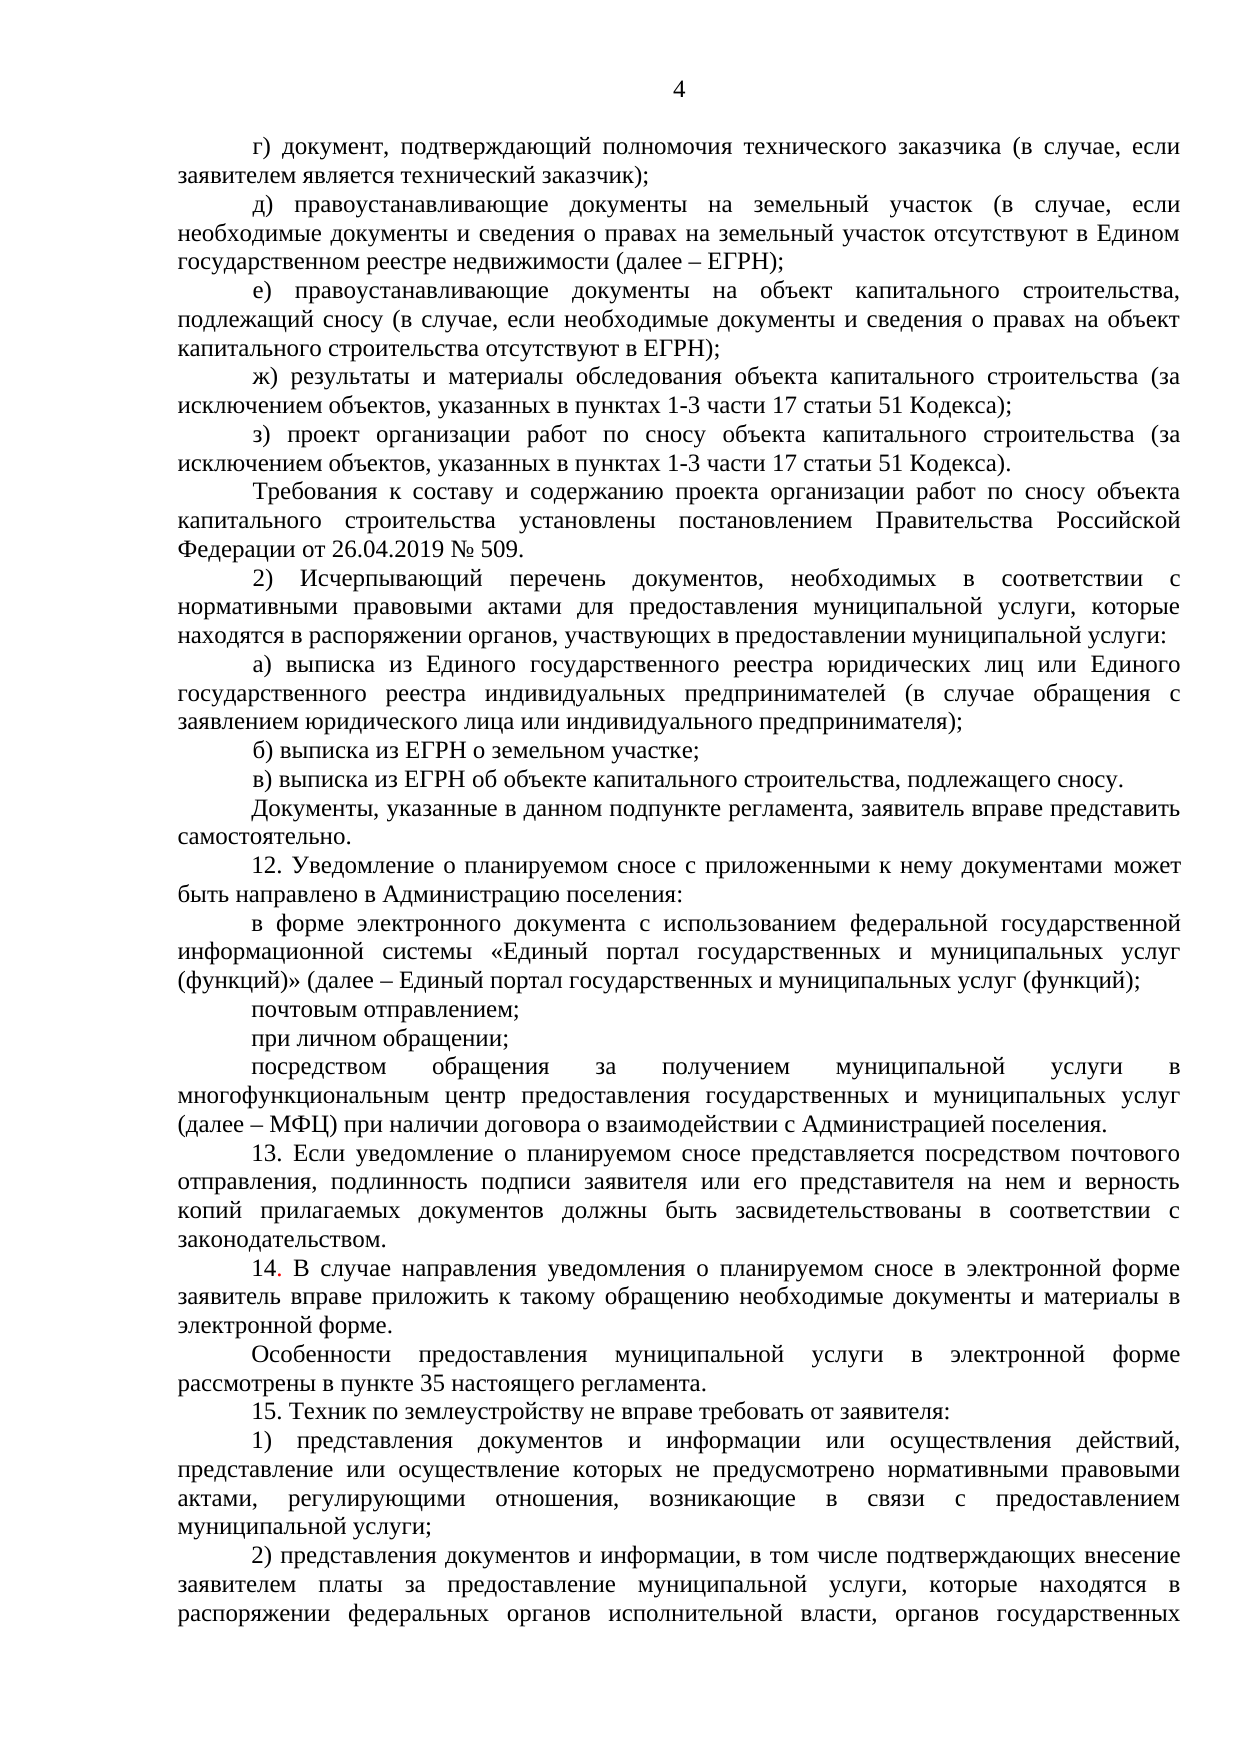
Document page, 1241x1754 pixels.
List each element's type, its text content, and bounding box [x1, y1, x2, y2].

text в форме электронного документа с использованием федеральной государственной информационной системы «Единый портал государственных и муниципальных услуг (функций)» (далее – Единый портал государственных и муниципальных услуг (функций); [177, 908, 1181, 994]
text Документы, указанные в данном подпункте регламента, заявитель вправе представить самостоятельно. [177, 793, 1181, 850]
text Особенности предоставления муниципальной услуги в электронной форме рассмотрены в пункте 35 настоящего регламента. [177, 1339, 1181, 1396]
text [177, 1540, 1181, 1626]
text Требования к составу и содержанию проекта организации работ по сносу объекта капитального строительства установлены постановлением Правительства Российской Федерации от 26.04.2019 № 509. [177, 476, 1181, 563]
text г) документ, подтверждающий полномочия технического заказчика (в случае, если заявителем является технический заказчик); [177, 131, 1181, 189]
text при личном обращении; [177, 1023, 1181, 1051]
text 14. В случае направления уведомления о планируемом сносе в электронной форме заявитель вправе приложить к такому обращению необходимые документы и материалы в электронной форме. [177, 1253, 1181, 1339]
text посредством обращения за получением муниципальной услуги в многофункциональным центр предоставления государственных и муниципальных услуг (далее – МФЦ) при наличии договора о взаимодействии с Администрацией поселения. [177, 1051, 1181, 1138]
text в) выписка из ЕГРН об объекте капитального строительства, подлежащего сносу. [177, 764, 1181, 793]
text 2) Исчерпывающий перечень документов, необходимых в соответствии с нормативными правовыми актами для предоставления муниципальной услуги, которые находятся в распоряжении органов, участвующих в предоставлении муниципальной услуги: [177, 563, 1181, 649]
text 13. Если уведомление о планируемом сносе представляется посредством почтового отправления, подлинность подписи заявителя или его представителя на нем и верность копий прилагаемых документов должны быть засвидетельствованы в соответствии с законодательством. [177, 1138, 1181, 1253]
text ж) результаты и материалы обследования объекта капитального строительства (за исключением объектов, указанных в пунктах 1-3 части 17 статьи 51 Кодекса); [177, 361, 1181, 419]
text 15. Техник по землеустройству не вправе требовать от заявителя: [237, 1396, 1181, 1425]
text е) правоустанавливающие документы на объект капитального строительства, подлежащий сносу (в случае, если необходимые документы и сведения о правах на объект капитального строительства отсутствуют в ЕГРН); [177, 275, 1181, 361]
text д) правоустанавливающие документы на земельный участок (в случае, если необходимые документы и сведения о правах на земельный участок отсутствуют в Едином государственном реестре недвижимости (далее – ЕГРН); [177, 189, 1181, 275]
text б) выписка из ЕГРН о земельном участке; [177, 735, 1181, 764]
text почтовым отправлением; [177, 994, 1181, 1023]
text з) проект организации работ по сносу объекта капитального строительства (за исключением объектов, указанных в пунктах 1-3 части 17 статьи 51 Кодекса). [177, 419, 1181, 476]
text 12. Уведомление о планируемом сносе с приложенными к нему документами может быть направлено в Администрацию поселения: [177, 850, 1181, 908]
text а) выписка из Единого государственного реестра юридических лиц или Единого государственного реестра индивидуальных предпринимателей (в случае обращения с заявлением юридического лица или индивидуального предпринимателя); [177, 649, 1181, 735]
text 1) представления документов и информации или осуществления действий, представление или осуществление которых не предусмотрено нормативными правовыми актами, регулирующими отношения, возникающие в связи с предоставлением муниципальной услуги; [177, 1425, 1181, 1540]
